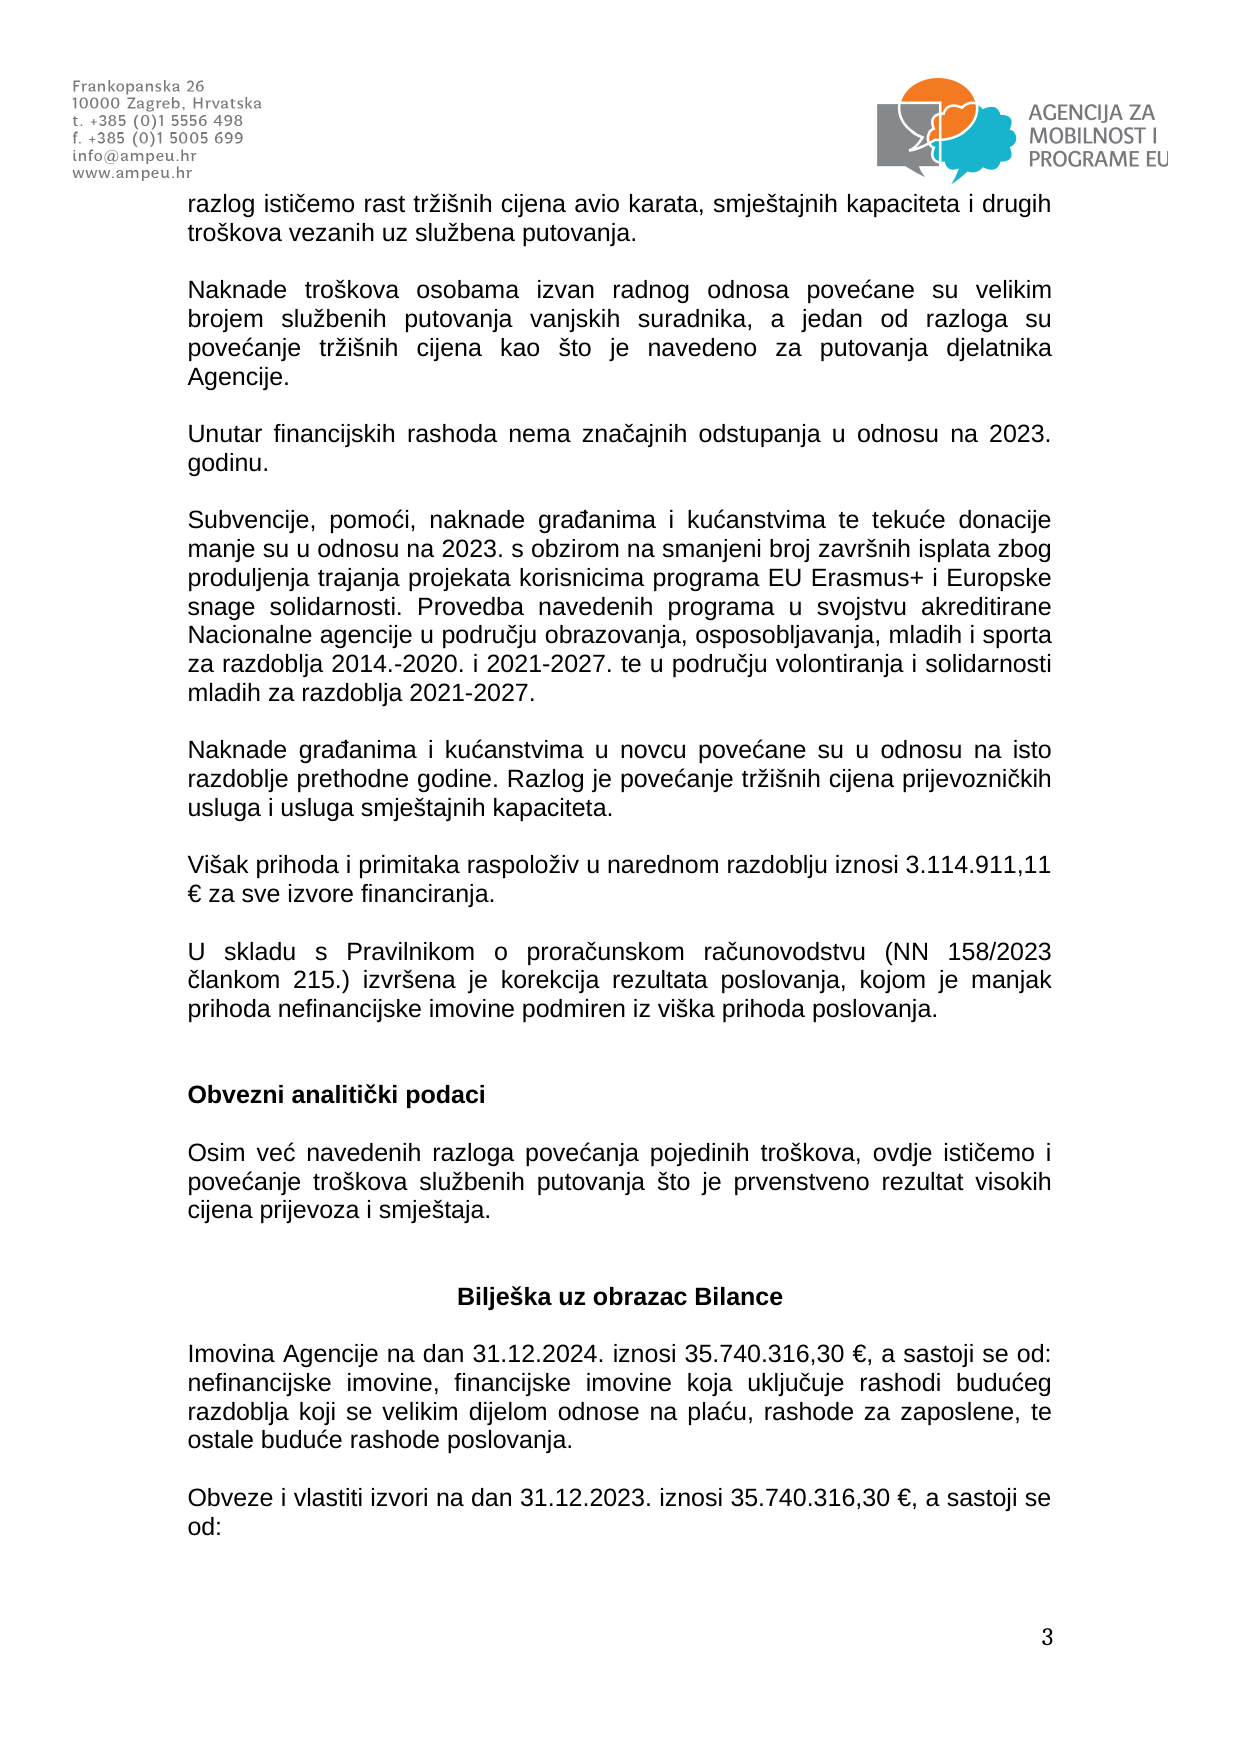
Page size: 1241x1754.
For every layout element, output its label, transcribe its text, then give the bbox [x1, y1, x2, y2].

text Subvencije, pomoći, naknade građanima i kućanstvima te tekuće donacije manje su u odnosu na 2023. s obzirom na smanjeni broj završnih isplata zbog produljenja trajanja projekata korisnicima programa EU Erasmus+ i Europske snage solidarnosti. Provedba navedenih programa u svojstvu akreditirane Nacionalne agencije u području obrazovanja, osposobljavanja, mladih i sporta za razdoblja 2014.-2020. i 2021-2027. te u području volontiranja i solidarnosti mladih za razdoblja 2021-2027. [187, 505, 1053, 707]
text Bilješka uz obrazac Bilance [187, 1282, 1053, 1310]
text Unutar financijskih rashoda nema značajnih odstupanja u odnosu na 2023. godinu. [187, 419, 1053, 477]
text Obveze i vlastiti izvori na dan 31.12.2023. iznosi 35.740.316,30 €, a sastoji se od: [187, 1483, 1053, 1540]
text Imovina Agencije na dan 31.12.2024. iznosi 35.740.316,30 €, a sastoji se od: nefinancijske imovine, financijske imovine koja uključuje rashodi budućeg razdoblja koji se velikim dijelom odnose na plaću, rashode za zaposlene, te ostale buduće rashode poslovanja. [187, 1339, 1053, 1454]
text Obvezni analitički podaci [187, 1080, 1053, 1109]
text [187, 150, 1053, 247]
text Naknade građanima i kućanstvima u novcu povećane su u odnosu na isto razdoblje prethodne godine. Razlog je povećanje tržišnih cijena prijevozničkih usluga i usluga smještajnih kapaciteta. [187, 735, 1053, 822]
text U skladu s Pravilnikom o proračunskom računovodstvu (NN 158/2023 člankom 215.) izvršena je korekcija rezultata poslovanja, kojom je manjak prihoda nefinancijske imovine podmiren iz viška prihoda poslovanja. [187, 937, 1053, 1023]
picture [72, 75, 1168, 190]
text Osim već navedenih razloga povećanja pojedinih troškova, ovdje ističemo i povećanje troškova službenih putovanja što je prvenstveno rezultat visokih cijena prijevoza i smještaja. [187, 1138, 1053, 1224]
text Višak prihoda i primitaka raspoloživ u narednom razdoblju iznosi 3.114.911,11 € za sve izvore financiranja. [187, 850, 1053, 908]
text Naknade troškova osobama izvan radnog odnosa povećane su velikim brojem službenih putovanja vanjskih suradnika, a jedan od razloga su povećanje tržišnih cijena kao što je navedeno za putovanja djelatnika Agencije. [187, 275, 1053, 390]
